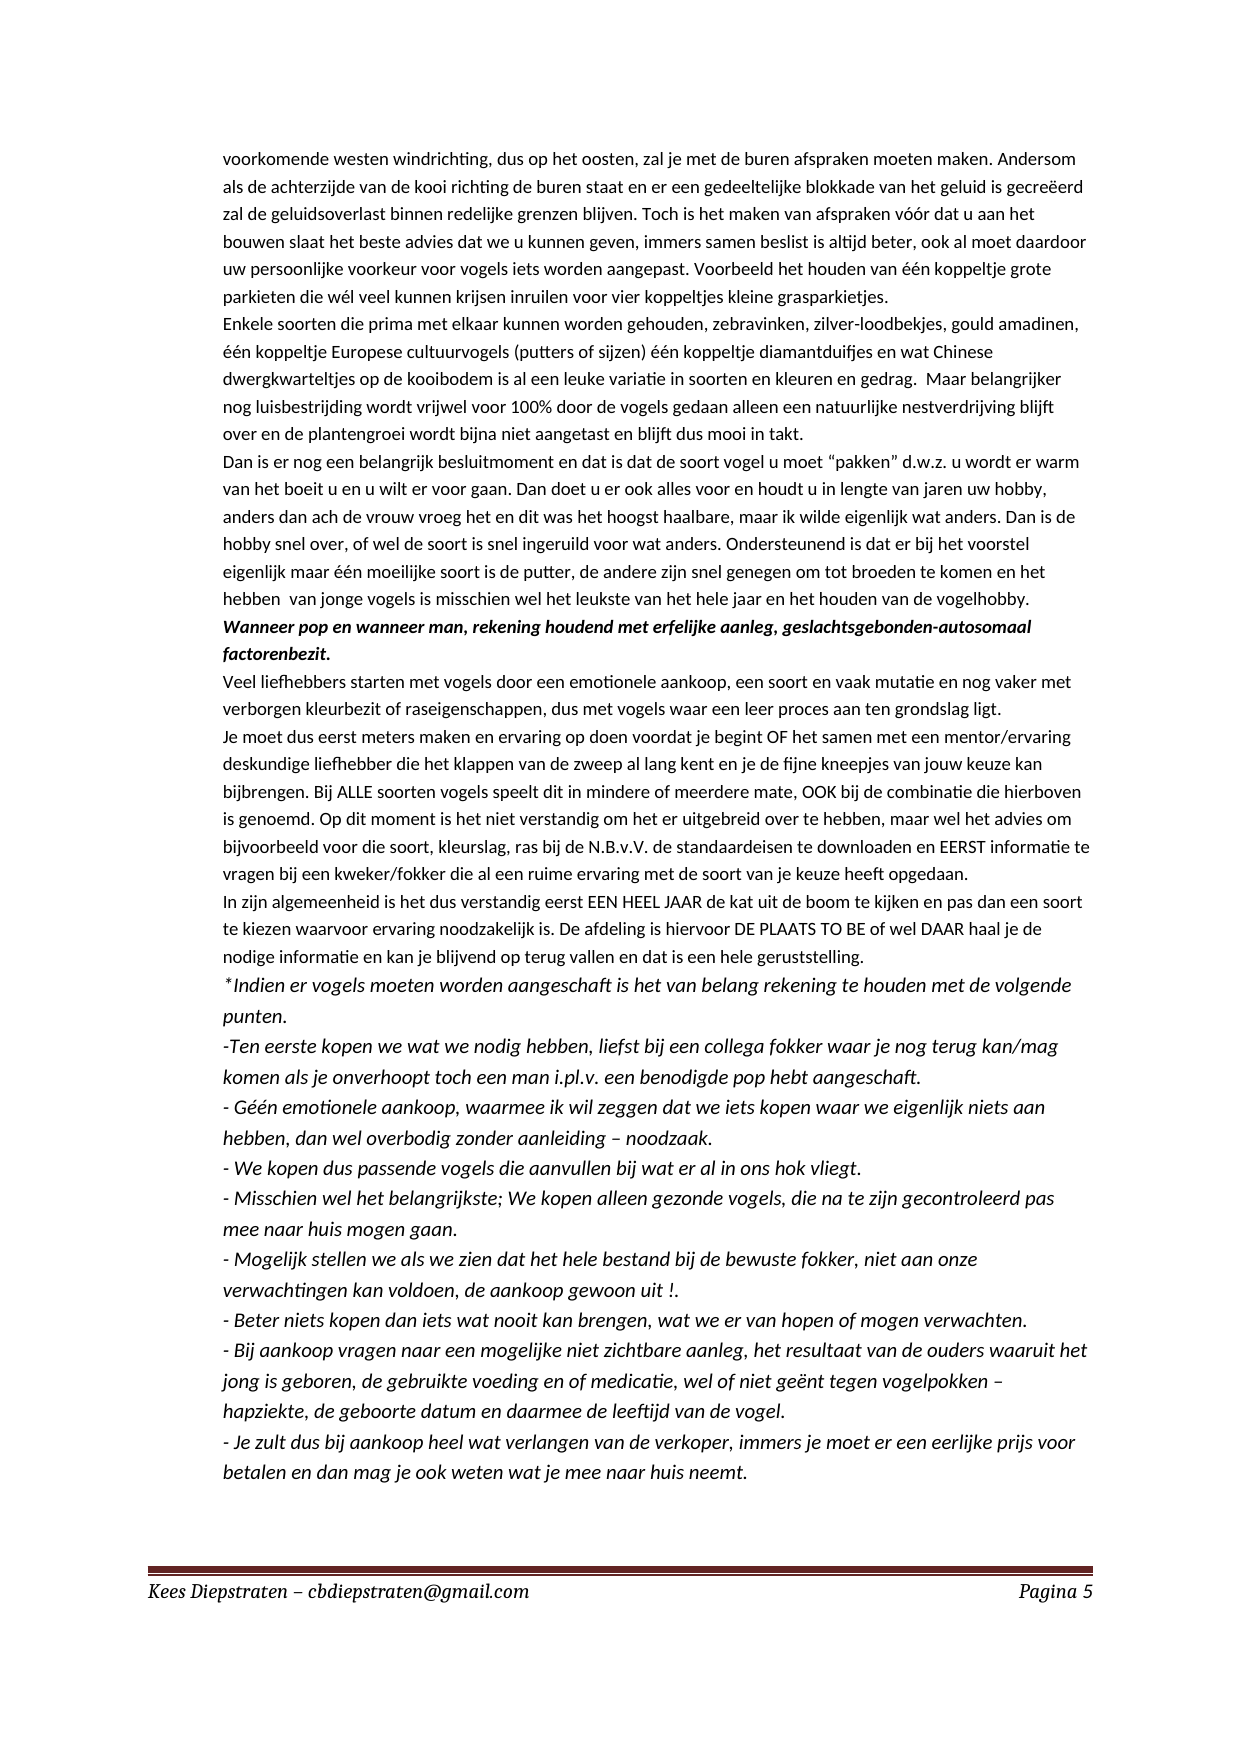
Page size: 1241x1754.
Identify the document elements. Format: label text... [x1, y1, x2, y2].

list Enkele soorten die prima met elkaar kunnen worden gehouden, zebravinken, zilver-loodbekjes, gould amadinen, één koppeltje Europese cultuurvogels (putters of sijzen) één koppeltje diamantduifjes en wat Chinese dwergkwarteltjes op de kooibodem is al een leuke variatie in soorten en kleuren en gedrag. Maar belangrijker nog luisbestrijding wordt vrijwel voor 100% door de vogels gedaan alleen een natuurlijke nestverdrijving blijft over en de plantengroei wordt bijna niet aangetast en blijft dus mooi in takt. [223, 313, 1093, 446]
list *Indien er vogels moeten worden aangeschaft is het van belang rekening te houden met de volgende punten. [223, 973, 1093, 1028]
list - Mogelijk stellen we als we zien dat het hele bestand bij de bewuste fokker, niet aan onze verwachtingen kan voldoen, de aankoop gewoon uit !. [223, 1246, 1093, 1302]
list Wanneer pop en wanneer man, rekening houdend met erfelijke aanleg, geslachtsgebonden-autosomaal factorenbezit. [223, 615, 1093, 666]
list In zijn algemeenheid is het dus verstandig eerst EEN HEEL JAAR de kat uit de boom te kijken en pas dan een soort te kiezen waarvoor ervaring noodzakelijk is. De afdeling is hiervoor DE PLAATS TO BE of wel DAAR haal je de nodige informatie en kan je blijvend op terug vallen en dat is een hele geruststelling. [223, 890, 1093, 968]
list - Beter niets kopen dan iets wat nooit kan brengen, wat we er van hopen of mogen verwachten. [223, 1307, 1093, 1333]
list - Géén emotionele aankoop, waarmee ik wil zeggen dat we iets kopen waar we eigenlijk niets aan hebben, dan wel overbodig zonder aanleiding – noodzaak. [223, 1094, 1093, 1150]
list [223, 148, 1093, 308]
list - Je zult dus bij aankoop heel wat verlangen van de verkoper, immers je moet er een eerlijke prijs voor betalen en dan mag je ook weten wat je mee naar huis neemt. [223, 1429, 1093, 1485]
list Je moet dus eerst meters maken en ervaring op doen voordat je begint OF het samen met een mentor/ervaring deskundige liefhebber die het klappen van de zweep al lang kent en je de fijne kneepjes van jouw keuze kan bijbrengen. Bij ALLE soorten vogels speelt dit in mindere of meerdere mate, OOK bij de combinatie die hierboven is genoemd. Op dit moment is het niet verstandig om het er uitgebreid over te hebben, maar wel het advies om bijvoorbeeld voor die soort, kleurslag, ras bij de N.B.v.V. de standaardeisen te downloaden en EERST informatie te vragen bij een kweker/fokker die al een ruime ervaring met de soort van je keuze heeft opgedaan. [223, 725, 1093, 886]
list - We kopen dus passende vogels die aanvullen bij wat er al in ons hok vliegt. [223, 1155, 1093, 1181]
list Veel liefhebbers starten met vogels door een emotionele aankoop, een soort en vaak mutatie en nog vaker met verborgen kleurbezit of raseigenschappen, dus met vogels waar een leer proces aan ten grondslag ligt. [223, 670, 1093, 721]
list - Misschien wel het belangrijkste; We kopen alleen gezonde vogels, die na te zijn gecontroleerd pas mee naar huis mogen gaan. [223, 1186, 1093, 1241]
list -Ten eerste kopen we wat we nodig hebben, liefst bij een collega fokker waar je nog terug kan/mag komen als je onverhoopt toch een man i.pl.v. een benodigde pop hebt aangeschaft. [223, 1033, 1093, 1089]
list - Bij aankoop vragen naar een mogelijke niet zichtbare aanleg, het resultaat van de ouders waaruit het jong is geboren, de gebruikte voeding en of medicatie, wel of niet geënt tegen vogelpokken – hapziekte, de geboorte datum en daarmee de leeftijd van de vogel. [223, 1338, 1093, 1424]
list Dan is er nog een belangrijk besluitmoment en dat is dat de soort vogel u moet “pakken” d.w.z. u wordt er warm van het boeit u en u wilt er voor gaan. Dan doet u er ook alles voor en houdt u in lengte van jaren uw hobby, anders dan ach de vrouw vroeg het en dit was het hoogst haalbare, maar ik wilde eigenlijk wat anders. Dan is de hobby snel over, of wel de soort is snel ingeruild voor wat anders. Ondersteunend is dat er bij het voorstel eigenlijk maar één moeilijke soort is de putter, de andere zijn snel genegen om tot broeden te komen en het hebben van jonge vogels is misschien wel het leukste van het hele jaar en het houden van de vogelhobby. [223, 450, 1093, 611]
